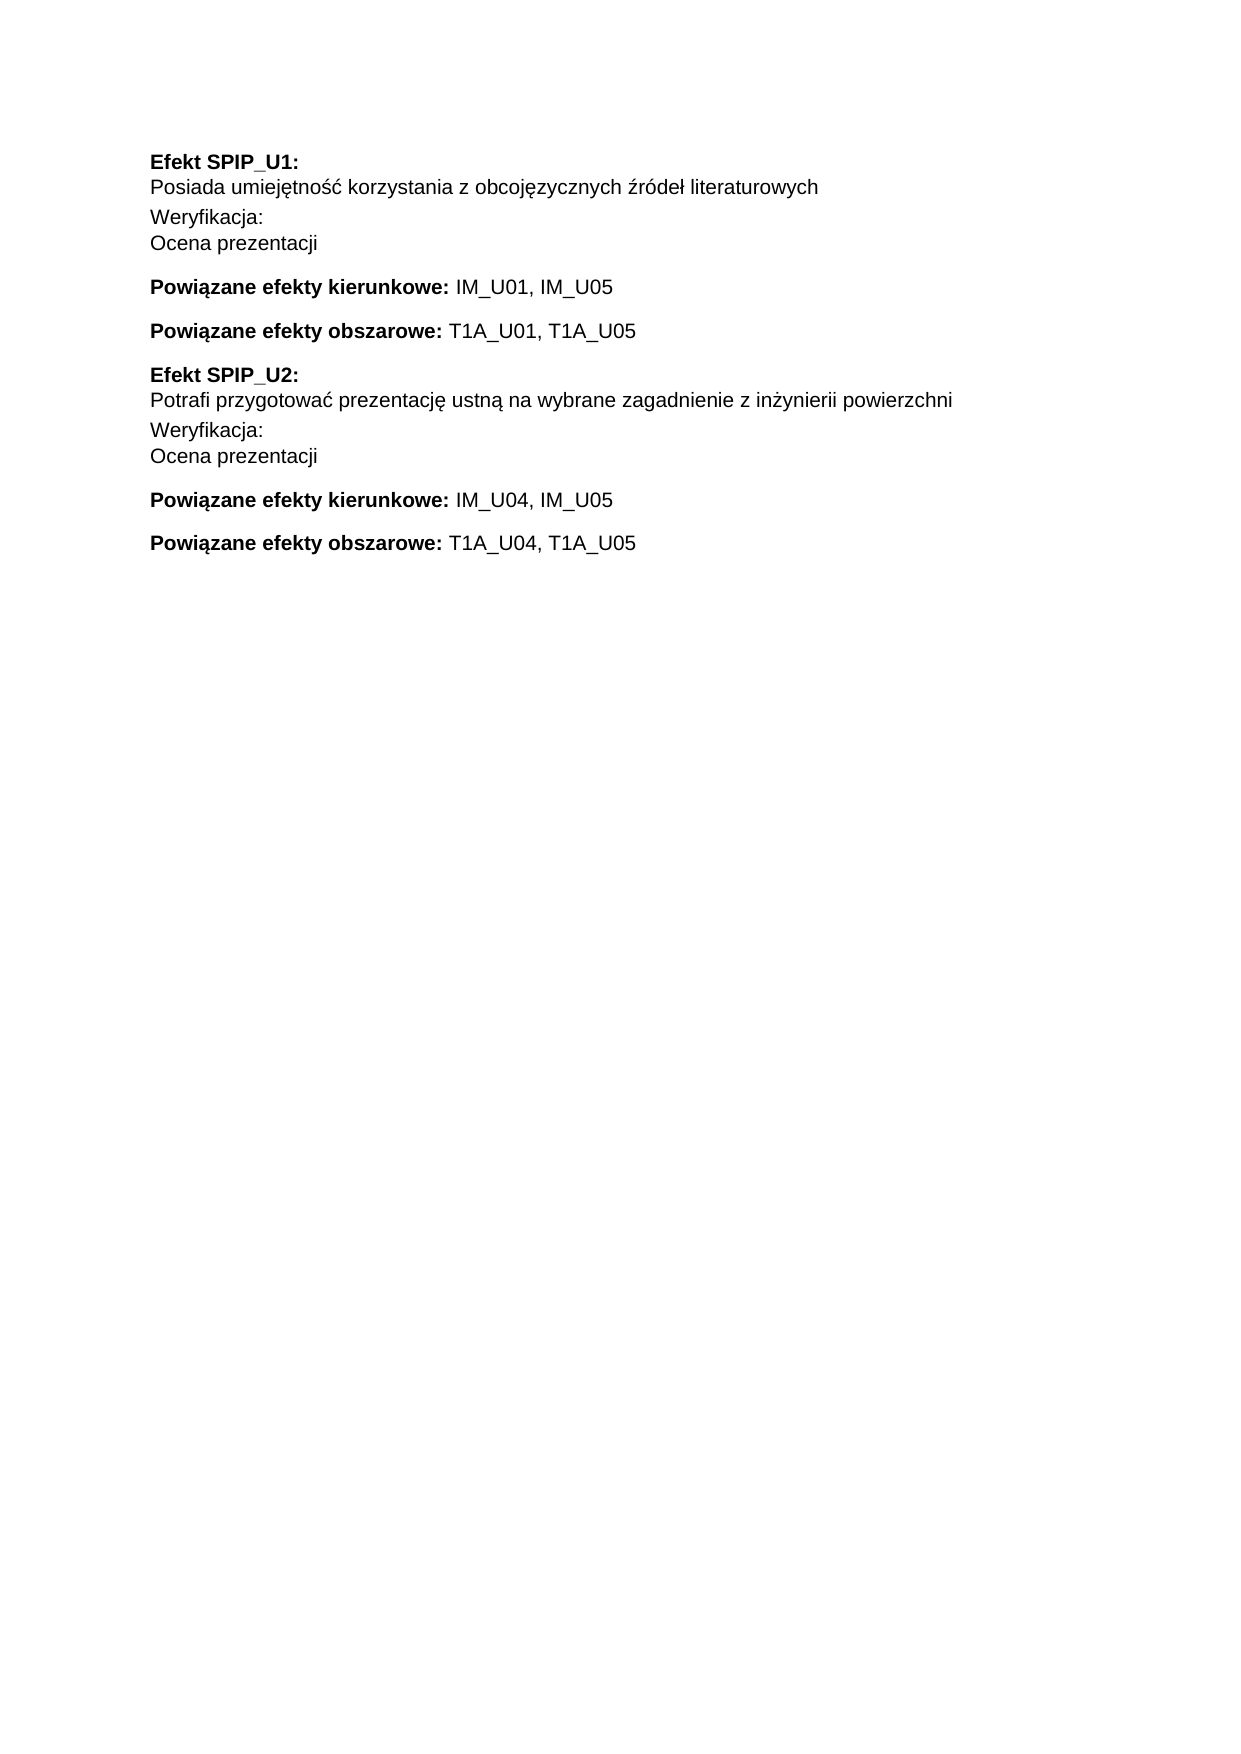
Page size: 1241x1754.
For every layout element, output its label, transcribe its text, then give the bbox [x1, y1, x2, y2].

text Powiązane efekty kierunkowe: IM_U04, IM_U05 [150, 487, 1090, 511]
text Ocena prezentacji [150, 231, 1090, 255]
text Powiązane efekty kierunkowe: IM_U01, IM_U05 [150, 275, 1090, 299]
text Efekt SPIP_U2: [150, 362, 1090, 386]
text Efekt SPIP_U1: [150, 150, 1090, 174]
text Powiązane efekty obszarowe: T1A_U01, T1A_U05 [150, 319, 1090, 343]
text Posiada umiejętność korzystania z obcojęzycznych źródeł literaturowych [150, 175, 1090, 199]
text Potrafi przygotować prezentację ustną na wybrane zagadnienie z inżynierii powierzchni [150, 387, 1090, 411]
text Weryfikacja: [150, 418, 1090, 442]
text Ocena prezentacji [150, 444, 1090, 468]
text Powiązane efekty obszarowe: T1A_U04, T1A_U05 [150, 531, 1090, 555]
text Weryfikacja: [150, 205, 1090, 229]
